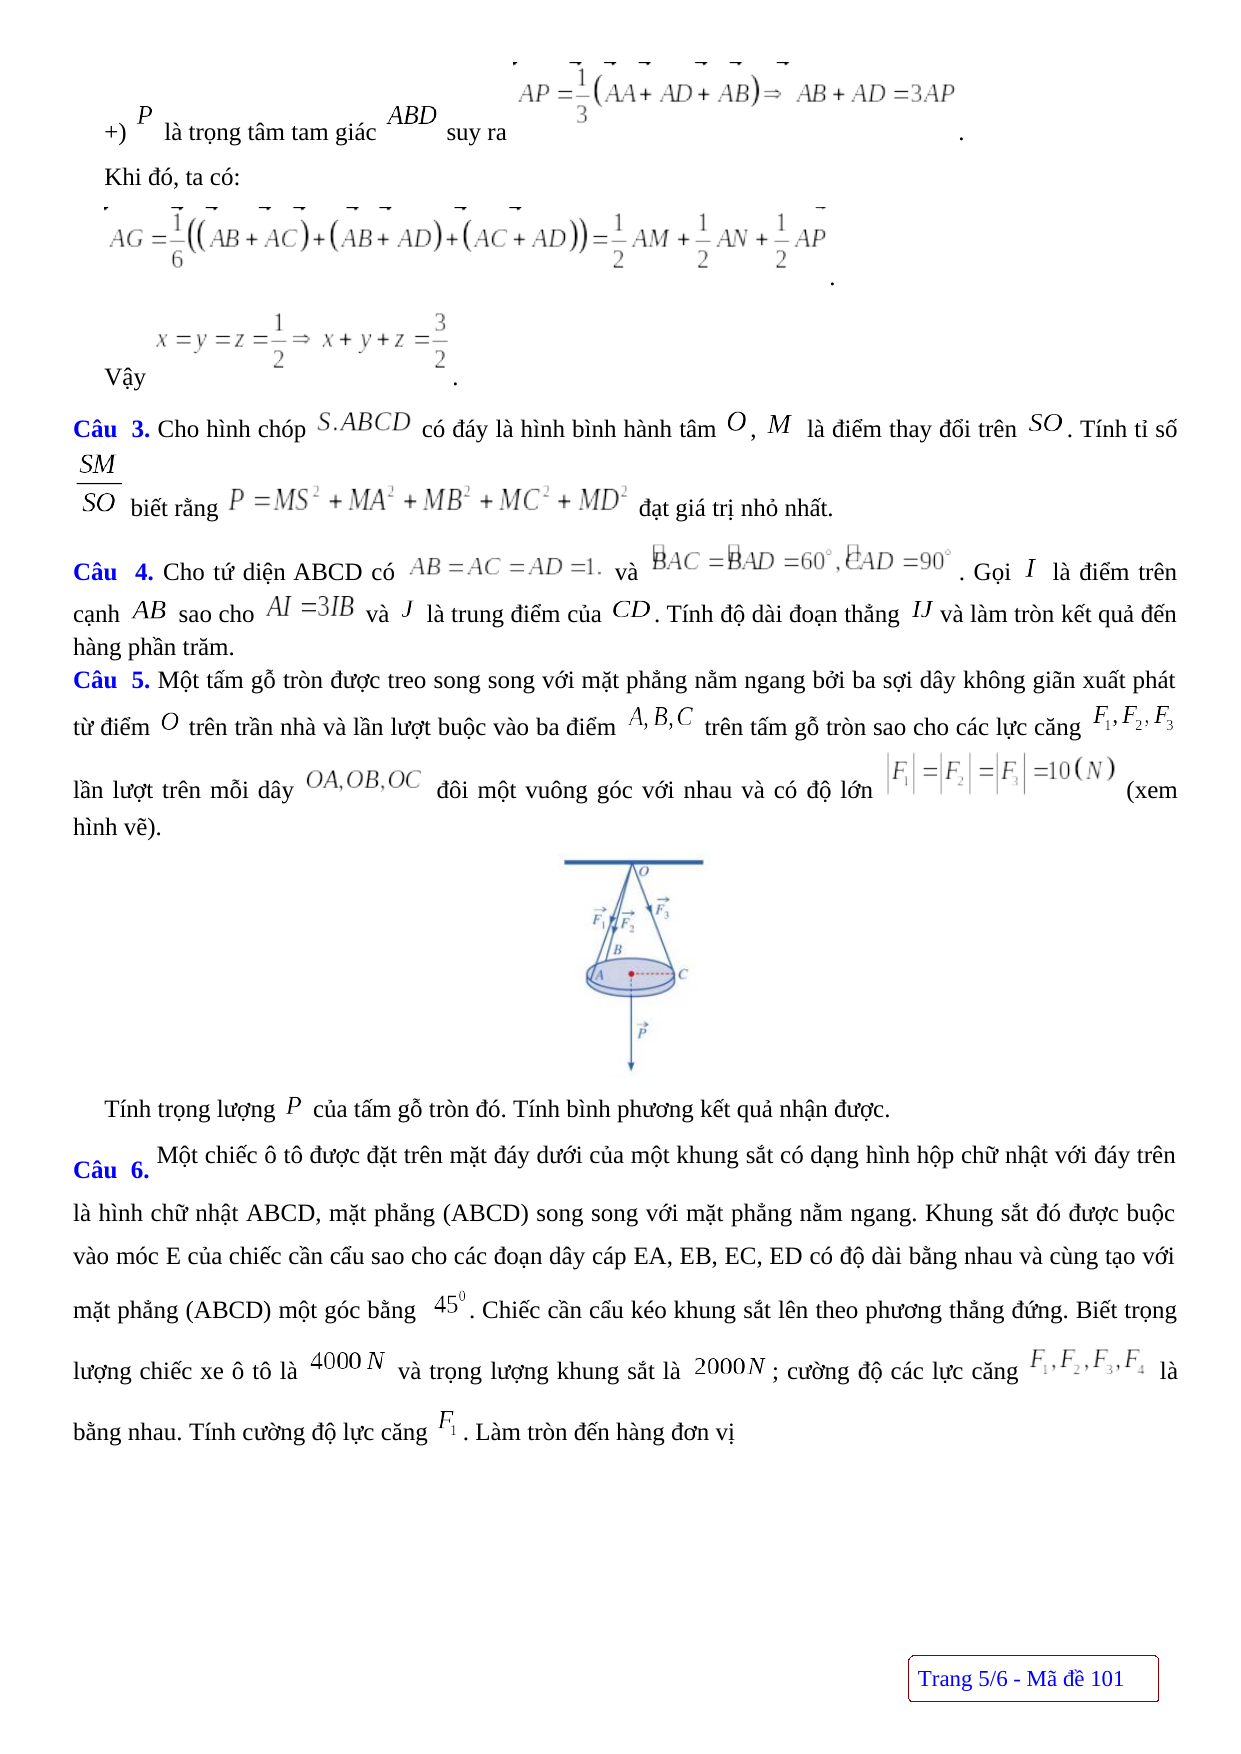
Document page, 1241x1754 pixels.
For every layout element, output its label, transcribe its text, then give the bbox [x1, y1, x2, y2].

text Tính trọng lượng của tấm gỗ tròn đó. Tính bình phương kết quả nhận được. [104, 1091, 1178, 1123]
text Câu 5. Một tấm gỗ tròn được treo song song với mặt phẳng nằm ngang bởi ba sợi dây không giãn xuất phát từ điểm trên trần nhà và lần lượt buộc vào ba điểm trên tấm gỗ tròn sao cho các lực căng lần lượt trên mỗi dây đôi một vuông góc với nhau và có độ lớn (xem hình vẽ). [73, 665, 1178, 840]
text Câu 6. Một chiếc ô tô được đặt trên mặt đáy dưới của một khung sắt có dạng hình hộp chữ nhật với đáy trên là hình chữ nhật ABCD, mặt phẳng (ABCD) song song với mặt phẳng nằm ngang. Khung sắt đó được buộc vào móc E của chiếc cần cẩu sao cho các đoạn dây cáp EA, EB, EC, ED có độ dài bằng nhau và cùng tạo với mặt phẳng (ABCD) một góc bằng . Chiếc cần cẩu kéo khung sắt lên theo phương thẳng đứng. Biết trọng lượng chiếc xe ô tô là và trọng lượng khung sắt là ; cường độ các lực căng là bằng nhau. Tính cường độ lực căng . Làm tròn đến hàng đơn vị [73, 1141, 1178, 1446]
text Vậy . [104, 307, 1178, 390]
text . [104, 208, 1178, 291]
text Khi đó, ta có: [104, 162, 1178, 191]
text Câu 4. Cho tứ diện ABCD có và . Gọi là điểm trên cạnh sao cho và là trung điểm của . Tính độ dài đoạn thẳng và làm tròn kết quả đến hàng phần trăm. [73, 539, 1178, 661]
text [104, 62, 1178, 145]
picture [546, 840, 735, 1077]
text Câu 3. Cho hình chóp có đáy là hình bình hành tâm , là điểm thay đổi trên . Tính tỉ số biết rằng đạt giá trị nhỏ nhất. [73, 407, 1178, 522]
